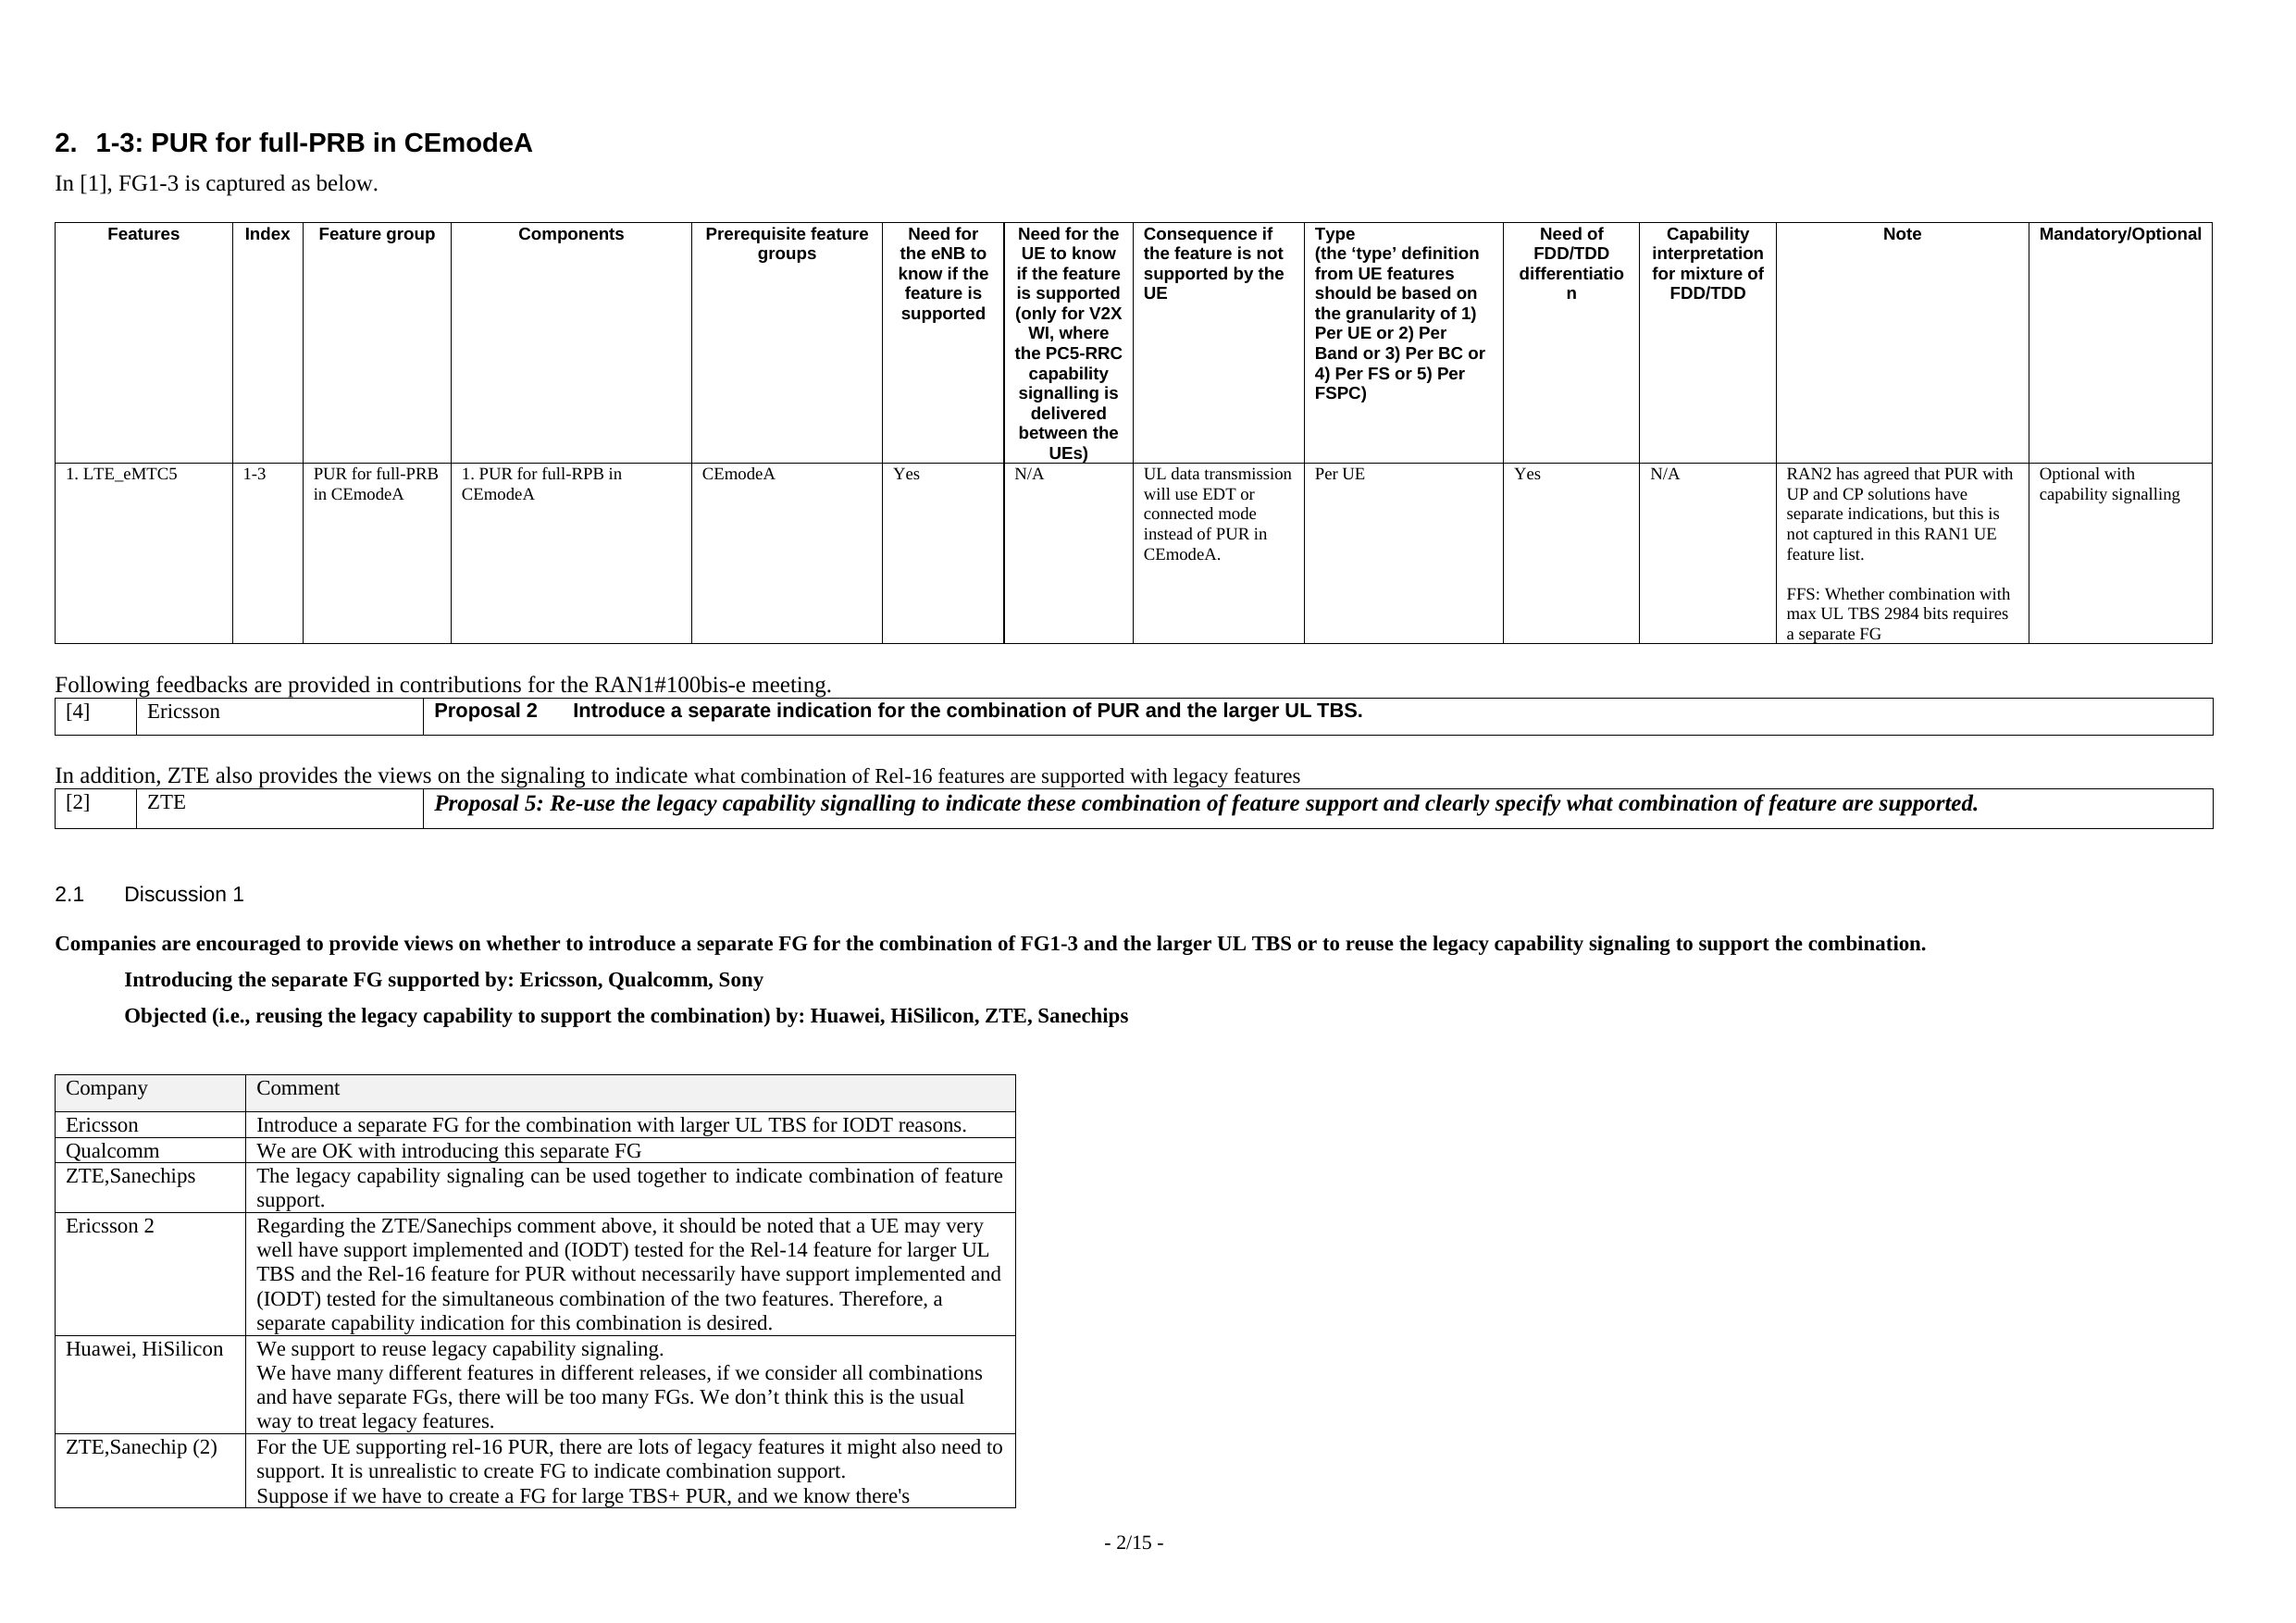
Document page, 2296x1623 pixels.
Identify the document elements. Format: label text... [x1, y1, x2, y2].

table_cell Ericsson 2 [56, 1213, 245, 1334]
table_cell Yes [1504, 464, 1639, 643]
table_header Mandatory/Optional [2029, 223, 2212, 463]
table_header Proposal 5: Re-use the legacy capability signalling to indicate these combination of feature support and clearly specify what combination of feature are supported. [424, 789, 2213, 827]
table_cell CEmodeA [692, 464, 882, 643]
table_cell PUR for full-PRB in CEmodeA [304, 464, 451, 643]
table_header Need for the UE to know if the feature is supported (only for V2X WI, where the PC5-RRC capability signalling is delivered between the UEs) [1005, 223, 1133, 463]
table_cell Yes [883, 464, 1003, 643]
table_cell We are OK with introducing this separate FG [246, 1138, 1015, 1162]
table_cell Ericsson [56, 1112, 245, 1136]
table_cell We support to reuse legacy capability signaling. We have many different features in different releases, if we consider all combinations and have separate FGs, there will be too many FGs. We don’t think this is the usual way to treat legacy features. [246, 1336, 1015, 1433]
table_header Feature group [304, 223, 451, 463]
table_cell 1. LTE_eMTC5 [56, 464, 232, 643]
table_header Proposal 2 Introduce a separate indication for the combination of PUR and the larger UL TBS. [424, 699, 2213, 735]
table_cell RAN2 has agreed that PUR with UP and CP solutions have separate indications, but this is not captured in this RAN1 UE feature list. FFS: Whether combination with max UL TBS 2984 bits requires a separate FG [1777, 464, 2029, 643]
table_cell N/A [1640, 464, 1776, 643]
table_cell The legacy capability signaling can be used together to indicate combination of feature support. [246, 1163, 1015, 1212]
table_header Need for the eNB to know if the feature is supported [883, 223, 1003, 463]
subtitle 1-3: PUR for full-PRB in CEmodeA [55, 127, 2214, 157]
subtitle 2.1 Discussion 1 [55, 882, 2214, 906]
table_cell 1. PUR for full-RPB in CEmodeA [452, 464, 691, 643]
table_cell Qualcomm [56, 1138, 245, 1162]
table_cell Introduce a separate FG for the combination with larger UL TBS for IODT reasons. [246, 1112, 1015, 1136]
table_header Ericsson [137, 699, 423, 735]
table_cell Optional with capability signalling [2029, 464, 2212, 643]
table_header Type (the ‘type’ definition from UE features should be based on the granularity of 1) Per UE or 2) Per Band or 3) Per BC or 4) Per FS or 5) Per FSPC) [1305, 223, 1503, 463]
table_header [2] [56, 789, 136, 827]
table_header Comment [246, 1075, 1015, 1111]
table_header Components [452, 223, 691, 463]
text Objected (i.e., reusing the legacy capability to support the combination) by: Huawei, HiSilicon, ZTE, Sanechips [55, 1002, 2214, 1027]
table_header Company [56, 1075, 245, 1111]
table_cell ZTE,Sanechip (2) [56, 1434, 245, 1507]
table_header Note [1777, 223, 2029, 463]
table_header Features [56, 223, 232, 463]
text Companies are encouraged to provide views on whether to introduce a separate FG for the combination of FG1-3 and the larger UL TBS or to reuse the legacy capability signaling to support the combination. [55, 931, 2214, 955]
table_header Need of FDD/TDD differentiation [1504, 223, 1639, 463]
table_cell UL data transmission will use EDT or connected mode instead of PUR in CEmodeA. [1134, 464, 1304, 643]
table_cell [246, 1434, 1015, 1507]
table_cell N/A [1005, 464, 1133, 643]
table_cell Per UE [1305, 464, 1503, 643]
table_cell Regarding the ZTE/Sanechips comment above, it should be noted that a UE may very well have support implemented and (IODT) tested for the Rel-14 feature for larger UL TBS and the Rel-16 feature for PUR without necessarily have support implemented and (IODT) tested for the simultaneous combination of the two features. Therefore, a separate capability indication for this combination is desired. [246, 1213, 1015, 1334]
table_cell 1-3 [233, 464, 303, 643]
table_header Capability interpretation for mixture of FDD/TDD [1640, 223, 1776, 463]
text In addition, ZTE also provides the views on the signaling to indicate what combination of Rel-16 features are supported with legacy features [55, 762, 2214, 788]
table_header [4] [56, 699, 136, 735]
table_header ZTE [137, 789, 423, 827]
table_cell ZTE,Sanechips [56, 1163, 245, 1212]
table_cell Huawei, HiSilicon [56, 1336, 245, 1433]
table_header Consequence if the feature is not supported by the UE [1134, 223, 1304, 463]
text In [1], FG1-3 is captured as below. [55, 169, 2214, 196]
text Following feedbacks are provided in contributions for the RAN1#100bis-e meeting. [55, 671, 2214, 698]
table_header Prerequisite feature groups [692, 223, 882, 463]
table_header Index [233, 223, 303, 463]
text Introducing the separate FG supported by: Ericsson, Qualcomm, Sony [55, 967, 2214, 991]
